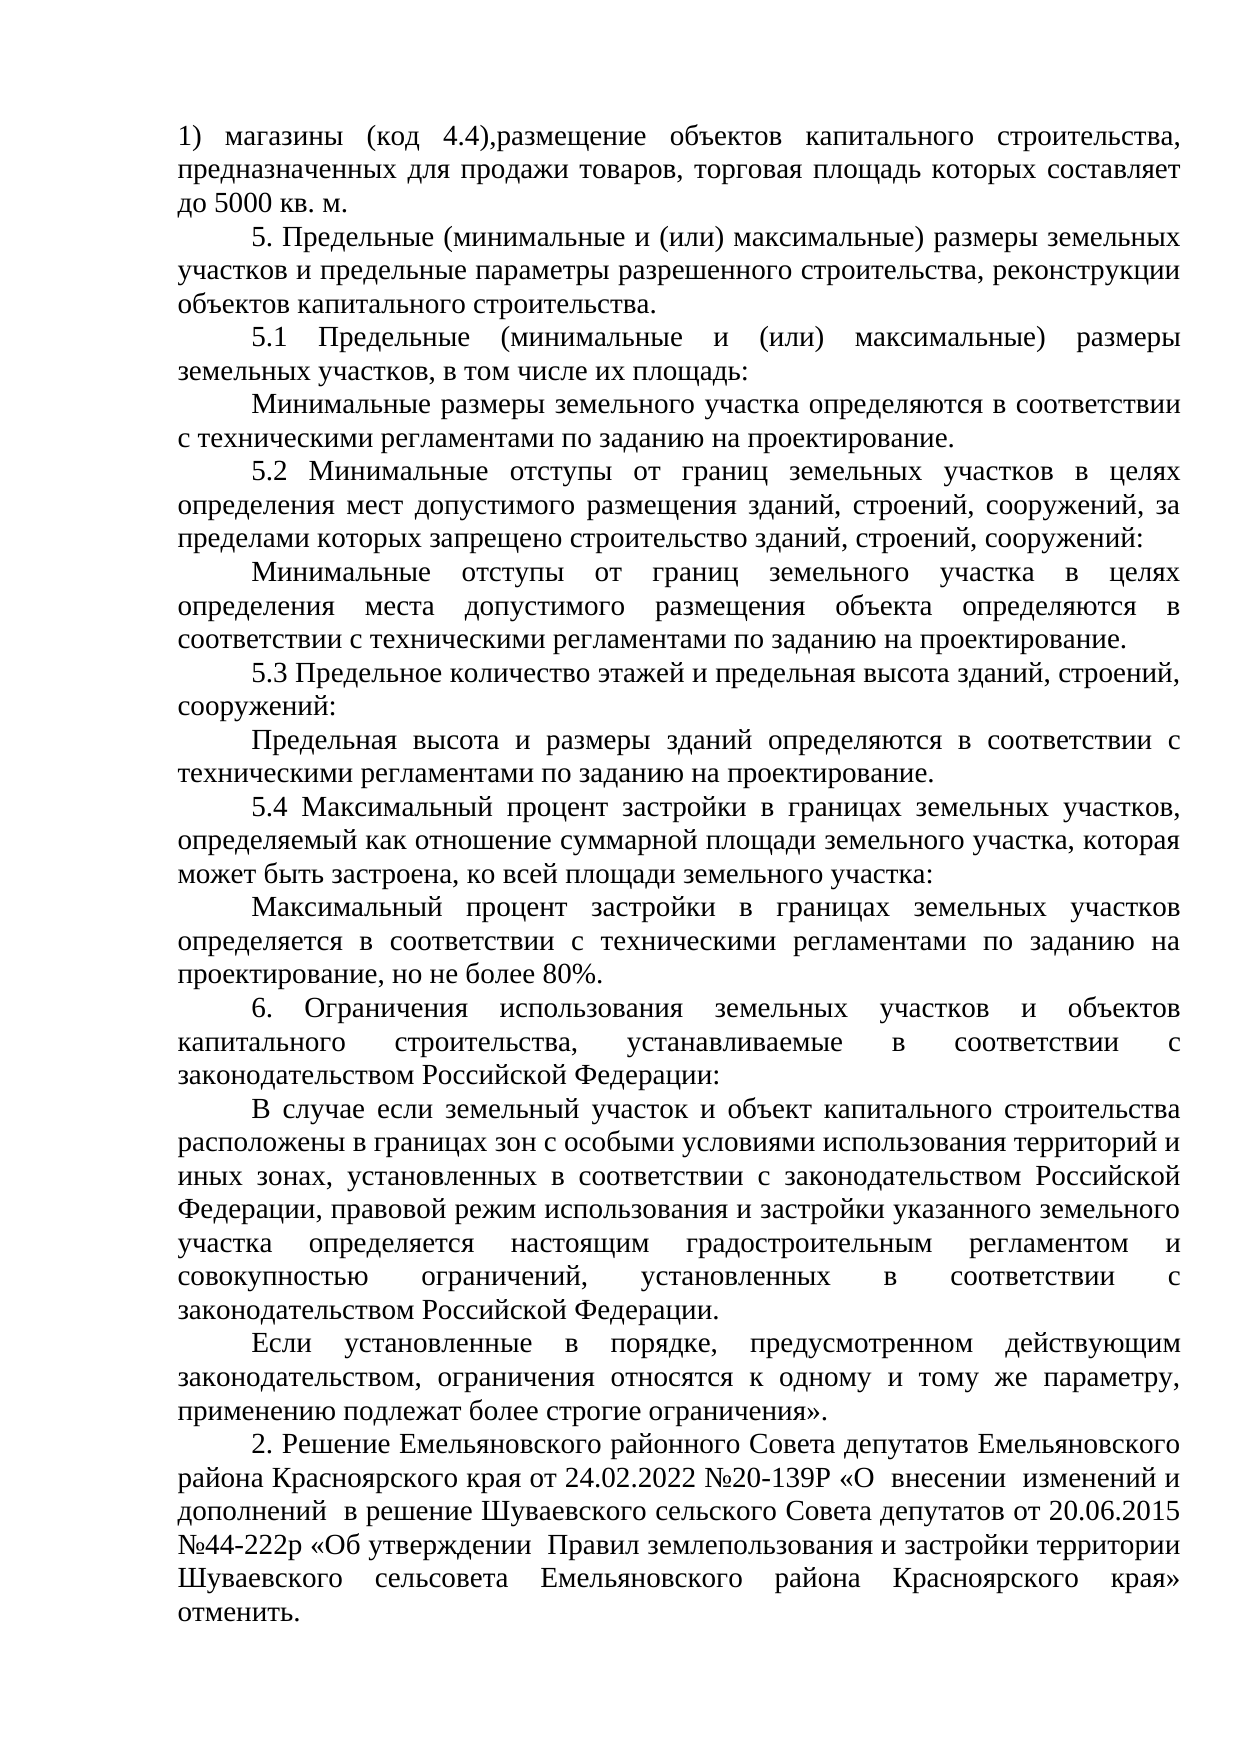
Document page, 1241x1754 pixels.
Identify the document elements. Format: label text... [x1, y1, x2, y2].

list Предельная высота и размеры зданий определяются в соответствии с техническими регламентами по заданию на проектирование. [177, 722, 1181, 789]
list В случае если земельный участок и объект капитального строительства расположены в границах зон с особыми условиями использования территорий и иных зонах, установленных в соответствии с законодательством Российской Федерации, правовой режим использования и застройки указанного земельного участка определяется настоящим градостроительным регламентом и совокупностью ограничений, установленных в соответствии с законодательством Российской Федерации. [177, 1091, 1181, 1326]
text 5.1 Предельные (минимальные и (или) максимальные) размеры земельных участков, в том числе их площадь: [177, 319, 1181, 386]
text 1) магазины (код 4.4),размещение объектов капитального строительства, предназначенных для продажи товаров, торговая площадь которых составляет до 5000 кв. м. [177, 118, 1181, 219]
list 5.3 Предельное количество этажей и предельная высота зданий, строений, сооружений: [177, 655, 1181, 722]
list Если установленные в порядке, предусмотренном действующим законодательством, ограничения относятся к одному и тому же параметру, применению подлежат более строгие ограничения». [177, 1326, 1181, 1426]
list 5.2 Минимальные отступы от границ земельных участков в целях определения мест допустимого размещения зданий, строений, сооружений, за пределами которых запрещено строительство зданий, строений, сооружений: [177, 453, 1181, 554]
list 6. Ограничения использования земельных участков и объектов капитального строительства, устанавливаемые в соответствии с законодательством Российской Федерации: [177, 990, 1181, 1091]
text 5. Предельные (минимальные и (или) максимальные) размеры земельных участков и предельные параметры разрешенного строительства, реконструкции объектов капитального строительства. [177, 219, 1181, 319]
list 2. Решение Емельяновского районного Совета депутатов Емельяновского района Красноярского края от 24.02.2022 №20-139Р «О внесении изменений и дополнений в решение Шуваевского сельского Совета депутатов от 20.06.2015 №44-222р «Об утверждении Правил землепользования и застройки территории Шуваевского сельсовета Емельяновского района Красноярского края» отменить. [177, 1426, 1181, 1627]
list Минимальные размеры земельного участка определяются в соответствии с техническими регламентами по заданию на проектирование. [177, 386, 1181, 453]
list Максимальный процент застройки в границах земельных участков определяется в соответствии с техническими регламентами по заданию на проектирование, но не более 80%. [177, 889, 1181, 990]
list Минимальные отступы от границ земельного участка в целях определения места допустимого размещения объекта определяются в соответствии с техническими регламентами по заданию на проектирование. [177, 554, 1181, 655]
list 5.4 Максимальный процент застройки в границах земельных участков, определяемый как отношение суммарной площади земельного участка, которая может быть застроена, ко всей площади земельного участка: [177, 789, 1181, 889]
